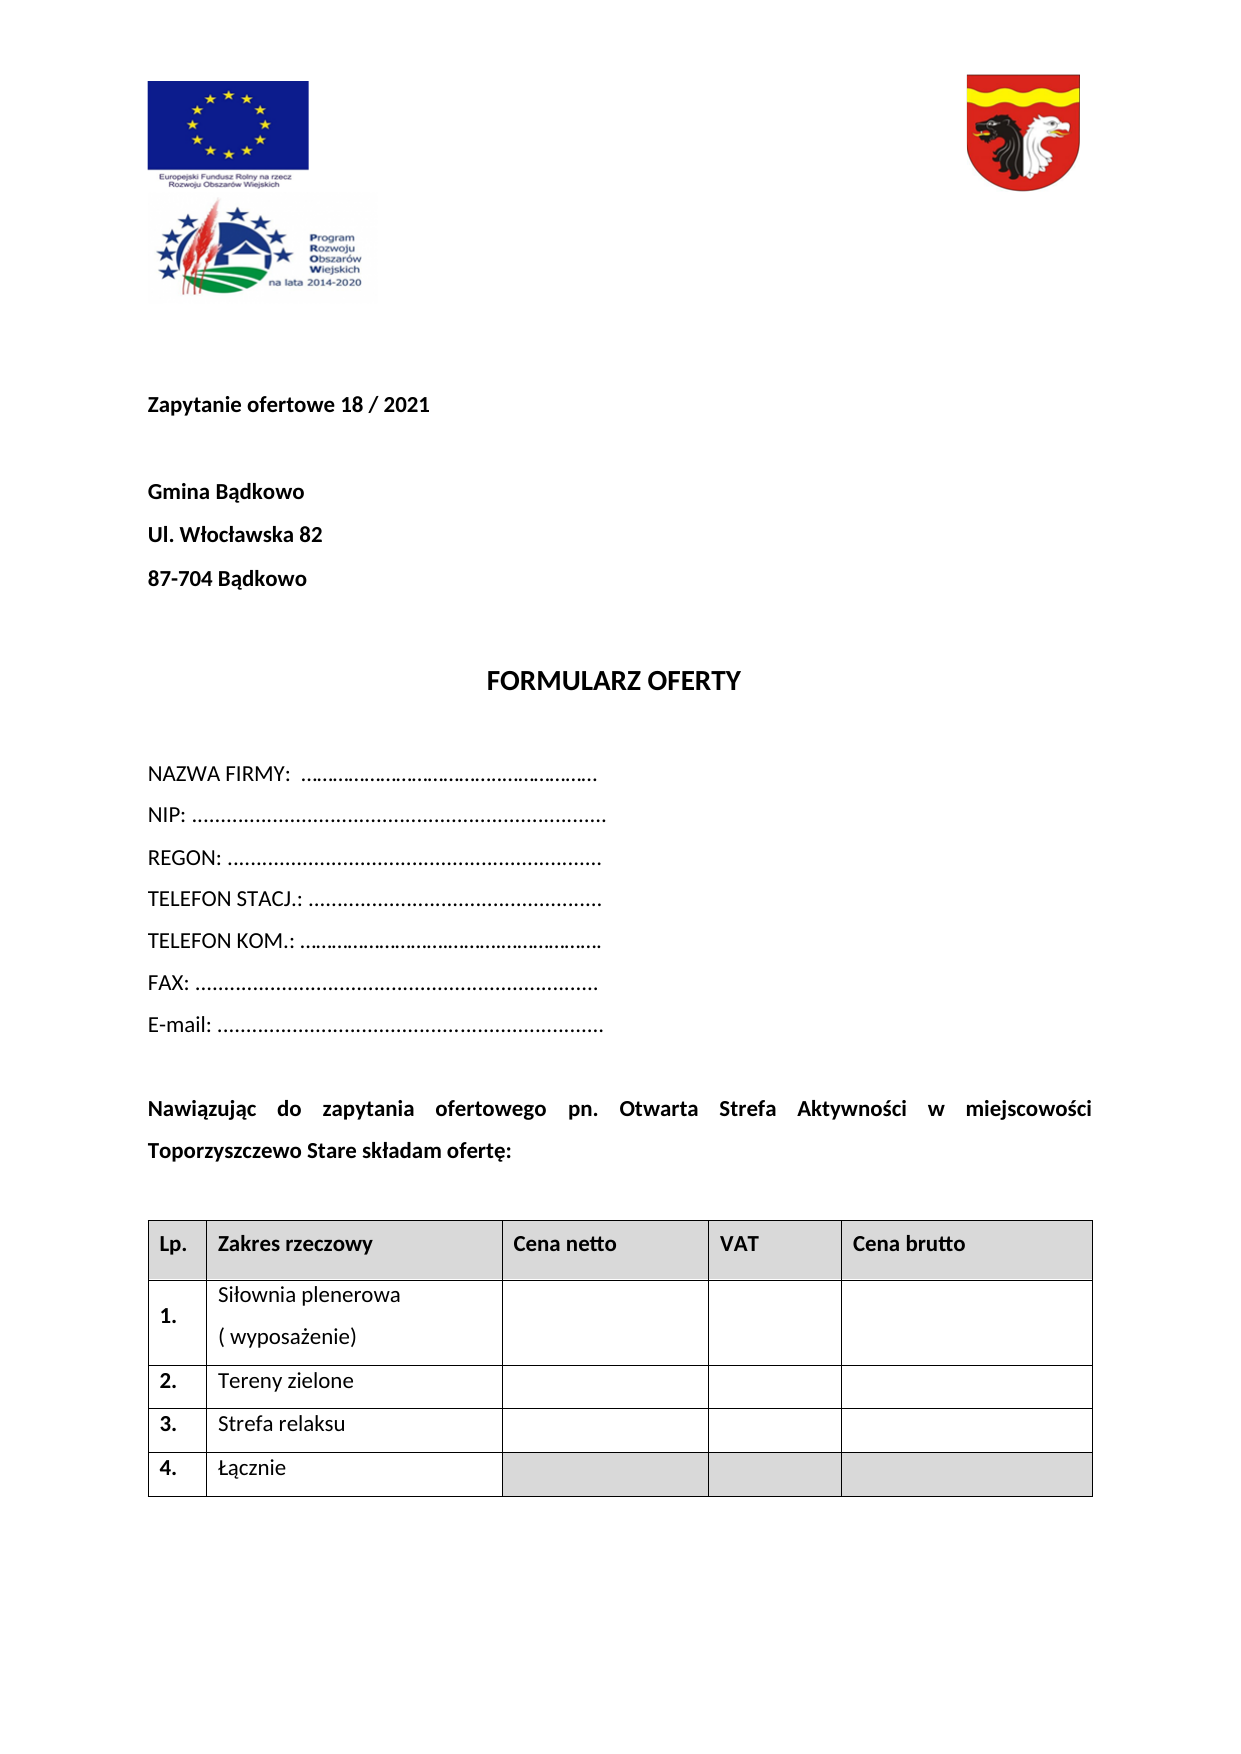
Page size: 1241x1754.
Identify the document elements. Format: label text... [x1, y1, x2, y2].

text REGON: ................................................................. [148, 843, 1093, 871]
table_cell [503, 1366, 708, 1408]
table_header Cena brutto [842, 1221, 1092, 1279]
picture [966, 73, 1080, 193]
table_cell [709, 1409, 841, 1452]
text FAX: ...................................................................... [148, 968, 1093, 997]
table_cell [503, 1453, 708, 1496]
table_cell [842, 1366, 1092, 1408]
table_cell [842, 1409, 1092, 1452]
text Zapytanie ofertowe 18 / 2021 [148, 390, 1080, 418]
table_cell Tereny zielone [207, 1366, 502, 1408]
picture [147, 81, 378, 304]
text TELEFON STACJ.: ................................................... [148, 884, 1093, 913]
text Ul. Włocławska 82 [148, 520, 1080, 548]
table_cell Strefa relaksu [207, 1409, 502, 1452]
table_cell [842, 1281, 1092, 1365]
text NAZWA FIRMY: ………………………………..……………… [148, 759, 1093, 787]
table_cell [842, 1453, 1092, 1496]
text FORMULARZ OFERTY [148, 662, 1080, 697]
text Nawiązując do zapytania ofertowego pn. Otwarta Strefa Aktywności w miejscowości Toporzyszczewo Stare składam ofertę: [148, 1094, 1093, 1164]
table_cell [709, 1281, 841, 1365]
table_header Cena netto [503, 1221, 708, 1279]
table_cell 3. [149, 1409, 206, 1452]
table_cell [709, 1453, 841, 1496]
text NIP: ........................................................................ [148, 801, 1093, 829]
text E-mail: ................................................................... [148, 1011, 1093, 1038]
table_header Zakres rzeczowy [207, 1221, 502, 1279]
text Gmina Bądkowo [148, 477, 1080, 505]
table_cell 4. [149, 1453, 206, 1496]
text 87-704 Bądkowo [148, 564, 1080, 592]
text TELEFON KOM.: ……………………….……….………………. [148, 927, 1093, 954]
table_cell [503, 1281, 708, 1365]
table_header VAT [709, 1221, 841, 1279]
table_cell 2. [149, 1366, 206, 1408]
table_header Lp. [149, 1221, 206, 1279]
table_cell [709, 1366, 841, 1408]
table_cell Łącznie [207, 1453, 502, 1496]
table_cell [503, 1409, 708, 1452]
table_cell 1. [149, 1281, 206, 1365]
table_cell Siłownia plenerowa ( wyposażenie) [207, 1281, 502, 1365]
